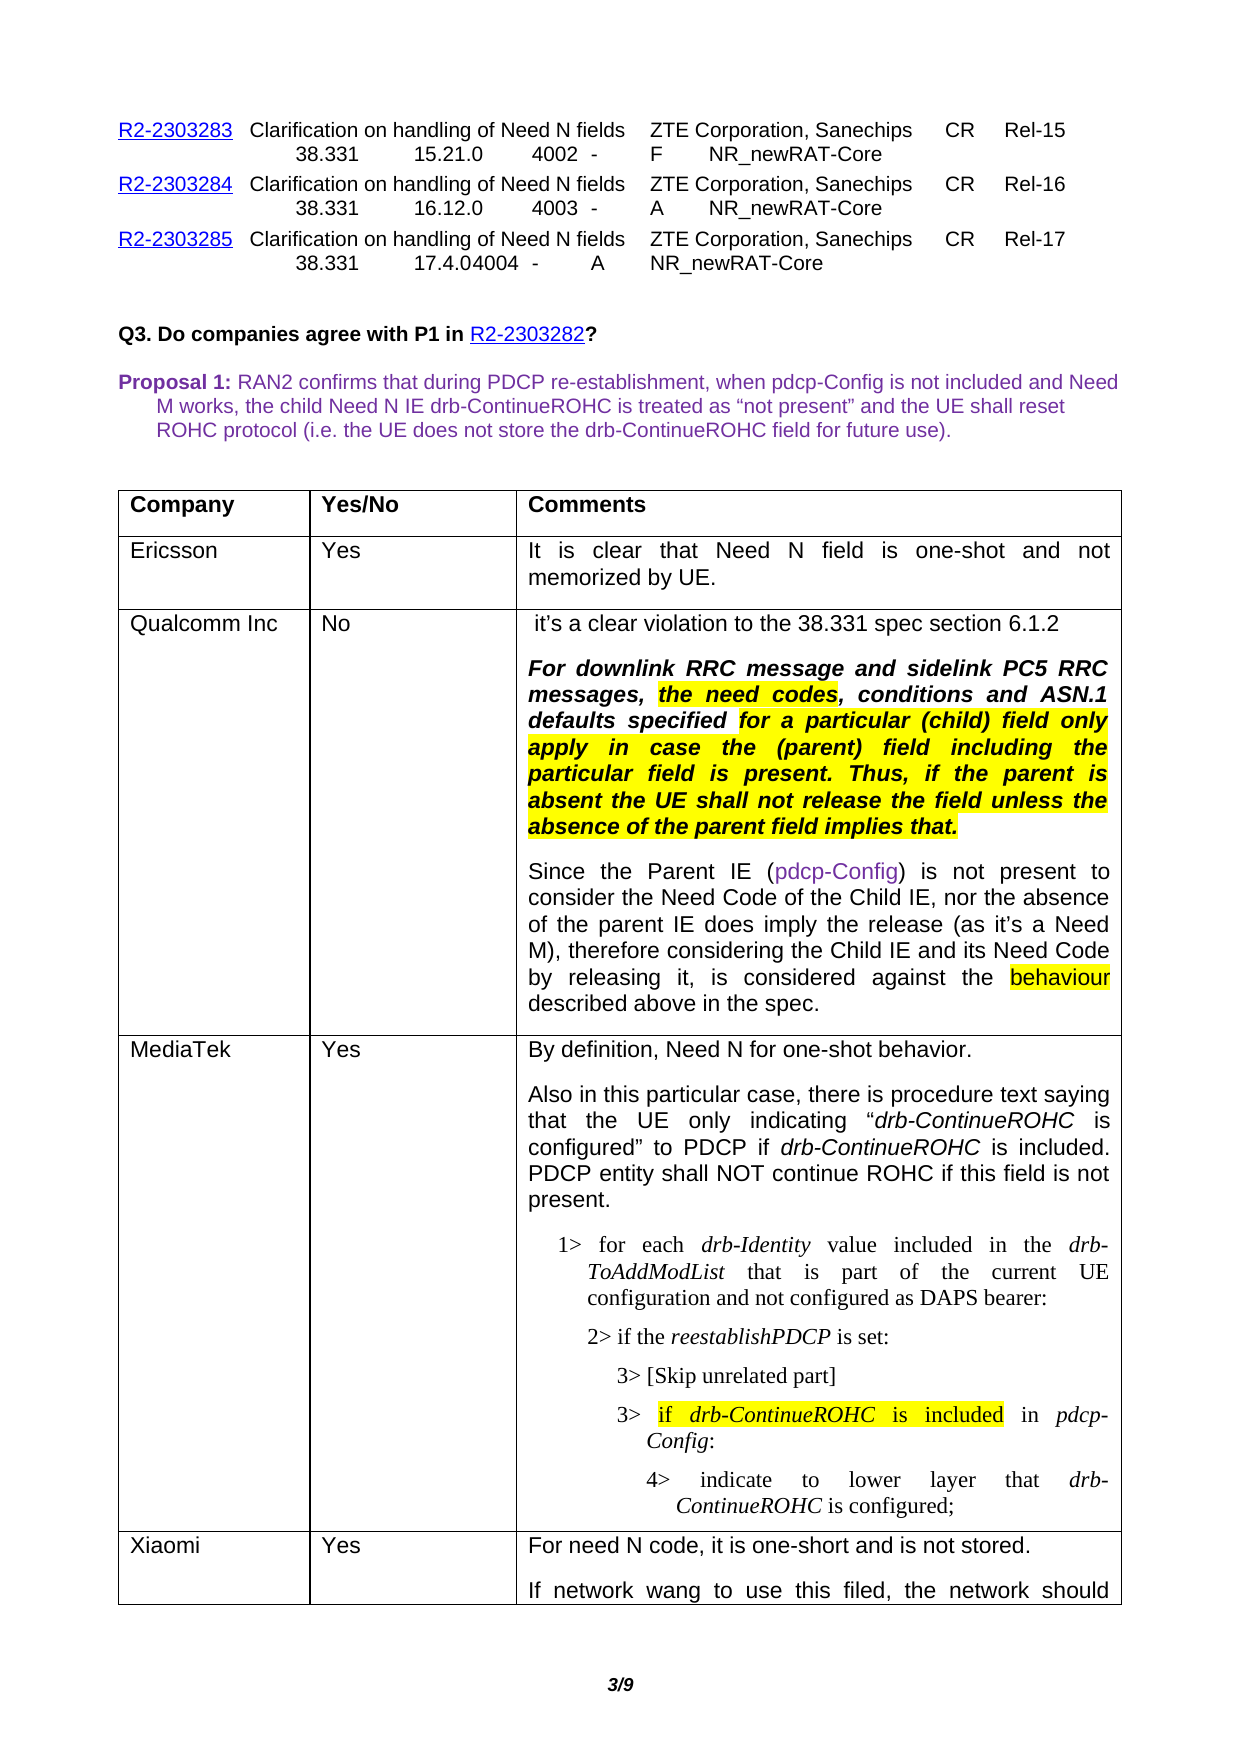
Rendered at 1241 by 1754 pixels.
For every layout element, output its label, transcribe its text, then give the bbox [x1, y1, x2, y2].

table_cell Yes [311, 1036, 516, 1531]
text Q3. Do companies agree with P1 in R2-2303282? [118, 322, 1122, 346]
table_cell Yes [311, 1532, 516, 1604]
title R2-2303283 Clarification on handling of Need N fields ZTE Corporation, Sanechips CR Rel-15 38.331 15.21.0 4002 - F NR_newRAT-Core [118, 118, 1122, 166]
table_header Yes/No [311, 491, 516, 536]
table_cell Yes [311, 537, 516, 609]
table_header Comments [517, 491, 1121, 536]
table_cell It is clear that Need N field is one-shot and not memorized by UE. [517, 537, 1121, 609]
text Proposal 1: RAN2 confirms that during PDCP re-establishment, when pdcp-Config is not included and Need M works, the child Need N IE drb-ContinueROHC is treated as “not present” and the UE shall reset ROHC protocol (i.e. the UE does not store the drb-ContinueROHC field for future use). [118, 370, 1122, 466]
table_cell No [311, 610, 516, 1035]
title R2-2303285 Clarification on handling of Need N fields ZTE Corporation, Sanechips CR Rel-17 38.331 17.4.0 4004 - A NR_newRAT-Core [118, 226, 1122, 274]
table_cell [517, 1532, 1121, 1604]
table_cell MediaTek [119, 1036, 309, 1531]
table_cell By definition, Need N for one-shot behavior. Also in this particular case, there is procedure text saying that the UE only indicating “drb-ContinueROHC is configured” to PDCP if drb-ContinueROHC is included. PDCP entity shall NOT continue ROHC if this field is not present. 1> for each drb-Identity value included in the drb-ToAddModList that is part of the current UE configuration and not configured as DAPS bearer: 2> if the reestablishPDCP is set: 3> [Skip unrelated part] 3> if drb-ContinueROHC is included in pdcp-Config: 4> indicate to lower layer that drb-ContinueROHC is configured; [517, 1036, 1121, 1531]
table_cell Qualcomm Inc [119, 610, 309, 1035]
table_header Company [119, 491, 309, 536]
title R2-2303284 Clarification on handling of Need N fields ZTE Corporation, Sanechips CR Rel-16 38.331 16.12.0 4003 - A NR_newRAT-Core [118, 172, 1122, 220]
table_cell it’s a clear violation to the 38.331 spec section 6.1.2 For downlink RRC message and sidelink PC5 RRC messages, the need codes, conditions and ASN.1 defaults specified for a particular (child) field only apply in case the (parent) field including the particular field is present. Thus, if the parent is absent the UE shall not release the field unless the absence of the parent field implies that. Since the Parent IE (pdcp-Config) is not present to consider the Need Code of the Child IE, nor the absence of the parent IE does imply the release (as it’s a Need M), therefore considering the Child IE and its Need Code by releasing it, is considered against the behaviour described above in the spec. [517, 610, 1121, 1035]
table_cell Xiaomi [119, 1532, 309, 1604]
table_cell Ericsson [119, 537, 309, 609]
